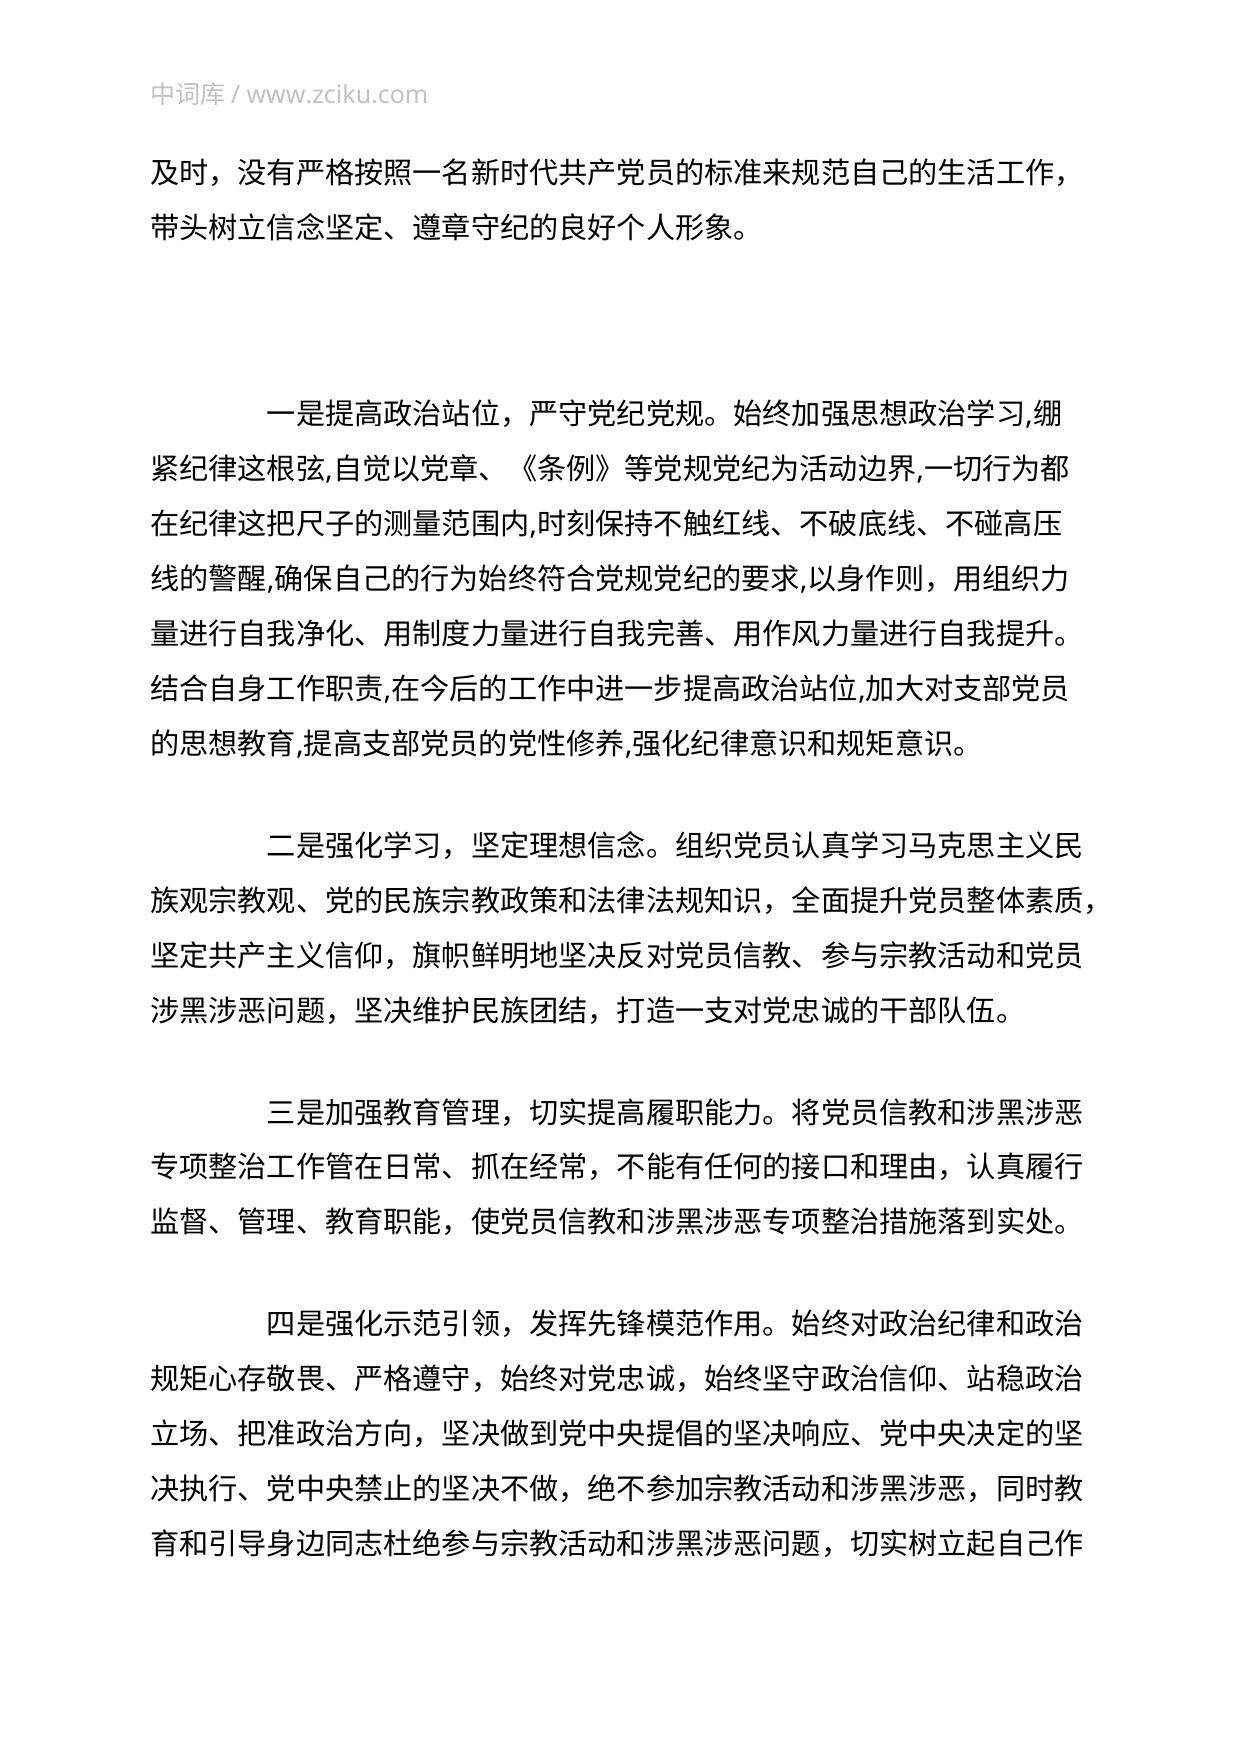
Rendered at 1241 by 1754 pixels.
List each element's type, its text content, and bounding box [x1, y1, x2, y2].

text 一是提高政治站位，严守党纪党规。始终加强思想政治学习,绷紧纪律这根弦,自觉以党章、《条例》等党规党纪为活动边界,一切行为都在纪律这把尺子的测量范围内,时刻保持不触红线、不破底线、不碰高压线的警醒,确保自己的行为始终符合党规党纪的要求,以身作则，用组织力量进行自我净化、用制度力量进行自我完善、用作风力量进行自我提升。结合自身工作职责,在今后的工作中进一步提高政治站位,加大对支部党员的思想教育,提高支部党员的党性修养,强化纪律意识和规矩意识。 [150, 391, 1090, 763]
text 三是加强教育管理，切实提高履职能力。将党员信教和涉黑涉恶专项整治工作管在日常、抓在经常，不能有任何的接口和理由，认真履行监督、管理、教育职能，使党员信教和涉黑涉恶专项整治措施落到实处。 [150, 1089, 1090, 1241]
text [150, 1301, 1090, 1563]
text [150, 150, 1090, 247]
text 二是强化学习，坚定理想信念。组织党员认真学习马克思主义民族观宗教观、党的民族宗教政策和法律法规知识，全面提升党员整体素质，坚定共产主义信仰，旗帜鲜明地坚决反对党员信教、参与宗教活动和党员涉黑涉恶问题，坚决维护民族团结，打造一支对党忠诚的干部队伍。 [150, 823, 1090, 1030]
